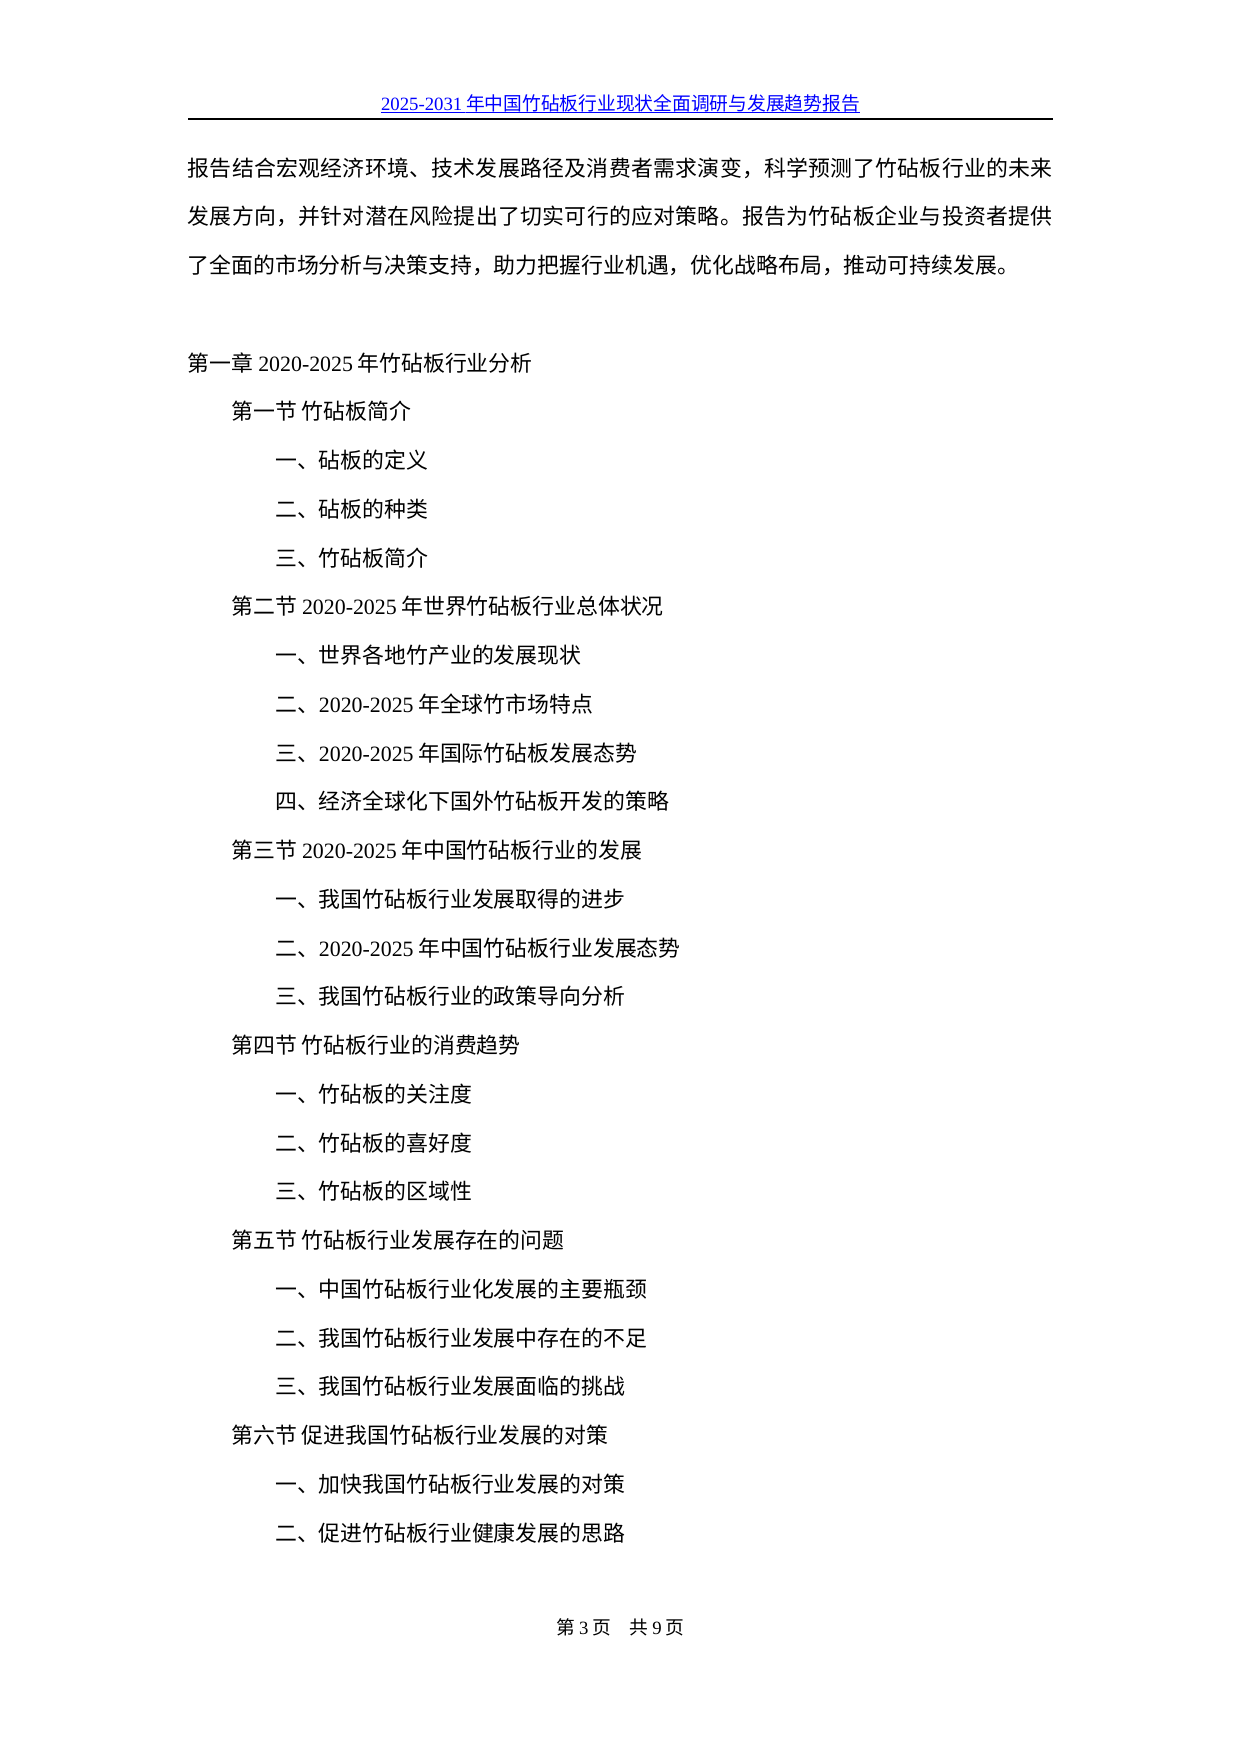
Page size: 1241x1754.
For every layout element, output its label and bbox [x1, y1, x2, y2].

text [187, 150, 1053, 1548]
